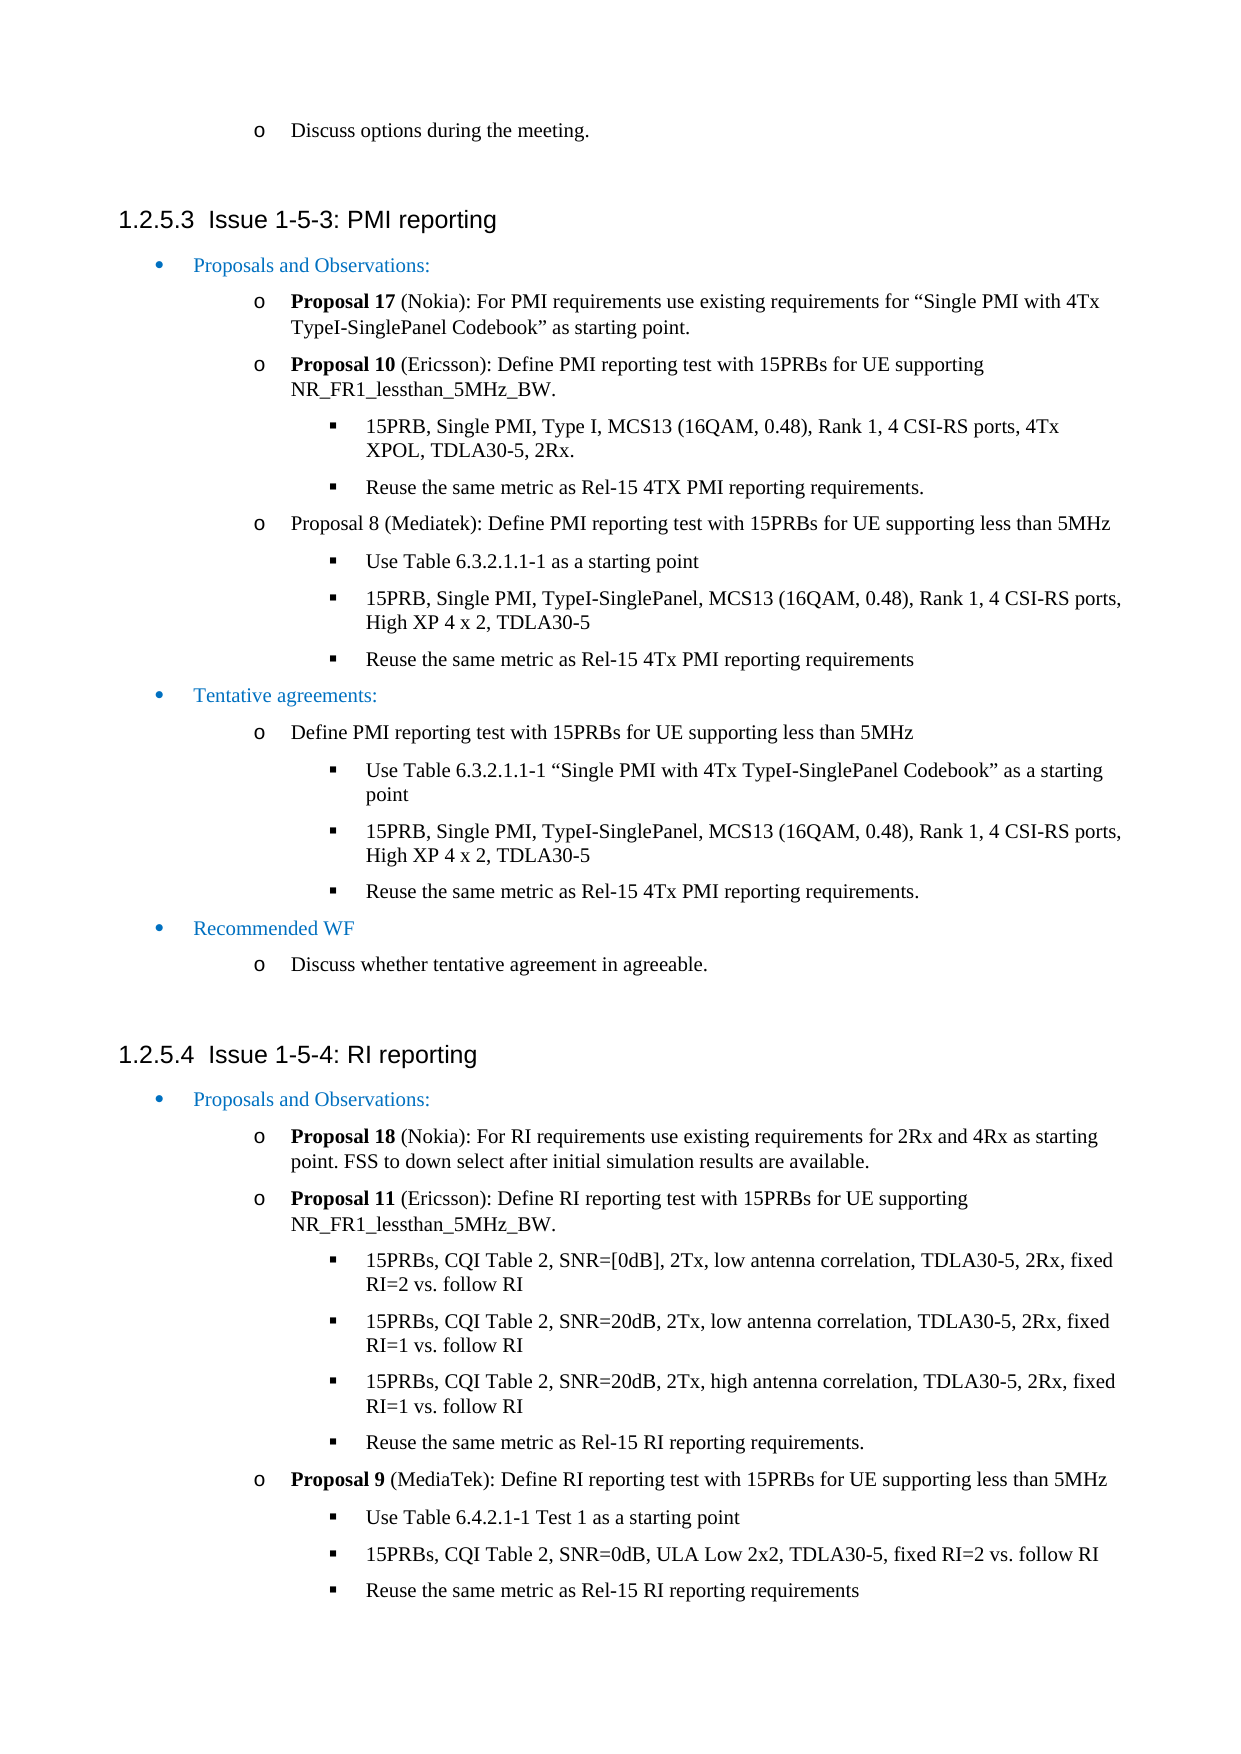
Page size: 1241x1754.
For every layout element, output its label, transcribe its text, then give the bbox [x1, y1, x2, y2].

list Proposal 18 (Nokia): For RI requirements use existing requirements for 2Rx and 4Rx as starting point. FSS to down select after initial simulation results are available. [253, 1124, 1122, 1173]
subtitle Issue 1-5-3: PMI reporting [118, 205, 1122, 234]
list Discuss whether tentative agreement in agreeable. [253, 952, 1122, 978]
list Reuse the same metric as Rel-15 RI reporting requirements [328, 1578, 1122, 1602]
list Proposals and Observations: [156, 1087, 1122, 1111]
list 15PRB, Single PMI, Type I, MCS13 (16QAM, 0.48), Rank 1, 4 CSI-RS ports, 4Tx XPOL, TDLA30-5, 2Rx. [328, 414, 1122, 462]
list Recommended WF [156, 916, 1122, 940]
list 15PRB, Single PMI, TypeI-SinglePanel, MCS13 (16QAM, 0.48), Rank 1, 4 CSI-RS ports, High XP 4 x 2, TDLA30-5 [328, 586, 1122, 634]
list Define PMI reporting test with 15PRBs for UE supporting less than 5MHz [253, 720, 1122, 745]
list Reuse the same metric as Rel-15 4Tx PMI reporting requirements [328, 647, 1122, 671]
list 15PRBs, CQI Table 2, SNR=0dB, ULA Low 2x2, TDLA30-5, fixed RI=2 vs. follow RI [328, 1541, 1122, 1566]
list Use Table 6.4.2.1-1 Test 1 as a starting point [328, 1505, 1122, 1529]
subtitle Issue 1-5-4: RI reporting [118, 1039, 1122, 1068]
list 15PRBs, CQI Table 2, SNR=20dB, 2Tx, low antenna correlation, TDLA30-5, 2Rx, fixed RI=1 vs. follow RI [328, 1309, 1122, 1357]
list 15PRB, Single PMI, TypeI-SinglePanel, MCS13 (16QAM, 0.48), Rank 1, 4 CSI-RS ports, High XP 4 x 2, TDLA30-5 [328, 818, 1122, 867]
list 15PRBs, CQI Table 2, SNR=20dB, 2Tx, high antenna correlation, TDLA30-5, 2Rx, fixed RI=1 vs. follow RI [328, 1369, 1122, 1418]
list Use Table 6.3.2.1.1-1 as a starting point [328, 549, 1122, 573]
list Proposal 10 (Ericsson): Define PMI reporting test with 15PRBs for UE supporting NR_FR1_lessthan_5MHz_BW. [253, 352, 1122, 401]
list Proposals and Observations: [156, 253, 1122, 277]
list Reuse the same metric as Rel-15 RI reporting requirements. [328, 1430, 1122, 1454]
list Tentative agreements: [156, 683, 1122, 707]
list Reuse the same metric as Rel-15 4Tx PMI reporting requirements. [328, 879, 1122, 903]
list Proposal 8 (Mediatek): Define PMI reporting test with 15PRBs for UE supporting less than 5MHz [253, 511, 1122, 537]
list 15PRBs, CQI Table 2, SNR=[0dB], 2Tx, low antenna correlation, TDLA30-5, 2Rx, fixed RI=2 vs. follow RI [328, 1248, 1122, 1296]
list Proposal 11 (Ericsson): Define RI reporting test with 15PRBs for UE supporting NR_FR1_lessthan_5MHz_BW. [253, 1186, 1122, 1236]
list Discuss options during the meeting. [253, 118, 1122, 144]
list Proposal 9 (MediaTek): Define RI reporting test with 15PRBs for UE supporting less than 5MHz [253, 1467, 1122, 1492]
list Use Table 6.3.2.1.1-1 “Single PMI with 4Tx TypeI-SinglePanel Codebook” as a starting point [328, 758, 1122, 806]
list Proposal 17 (Nokia): For PMI requirements use existing requirements for “Single PMI with 4Tx TypeI-SinglePanel Codebook” as starting point. [253, 289, 1122, 339]
list Reuse the same metric as Rel-15 4TX PMI reporting requirements. [328, 474, 1122, 499]
